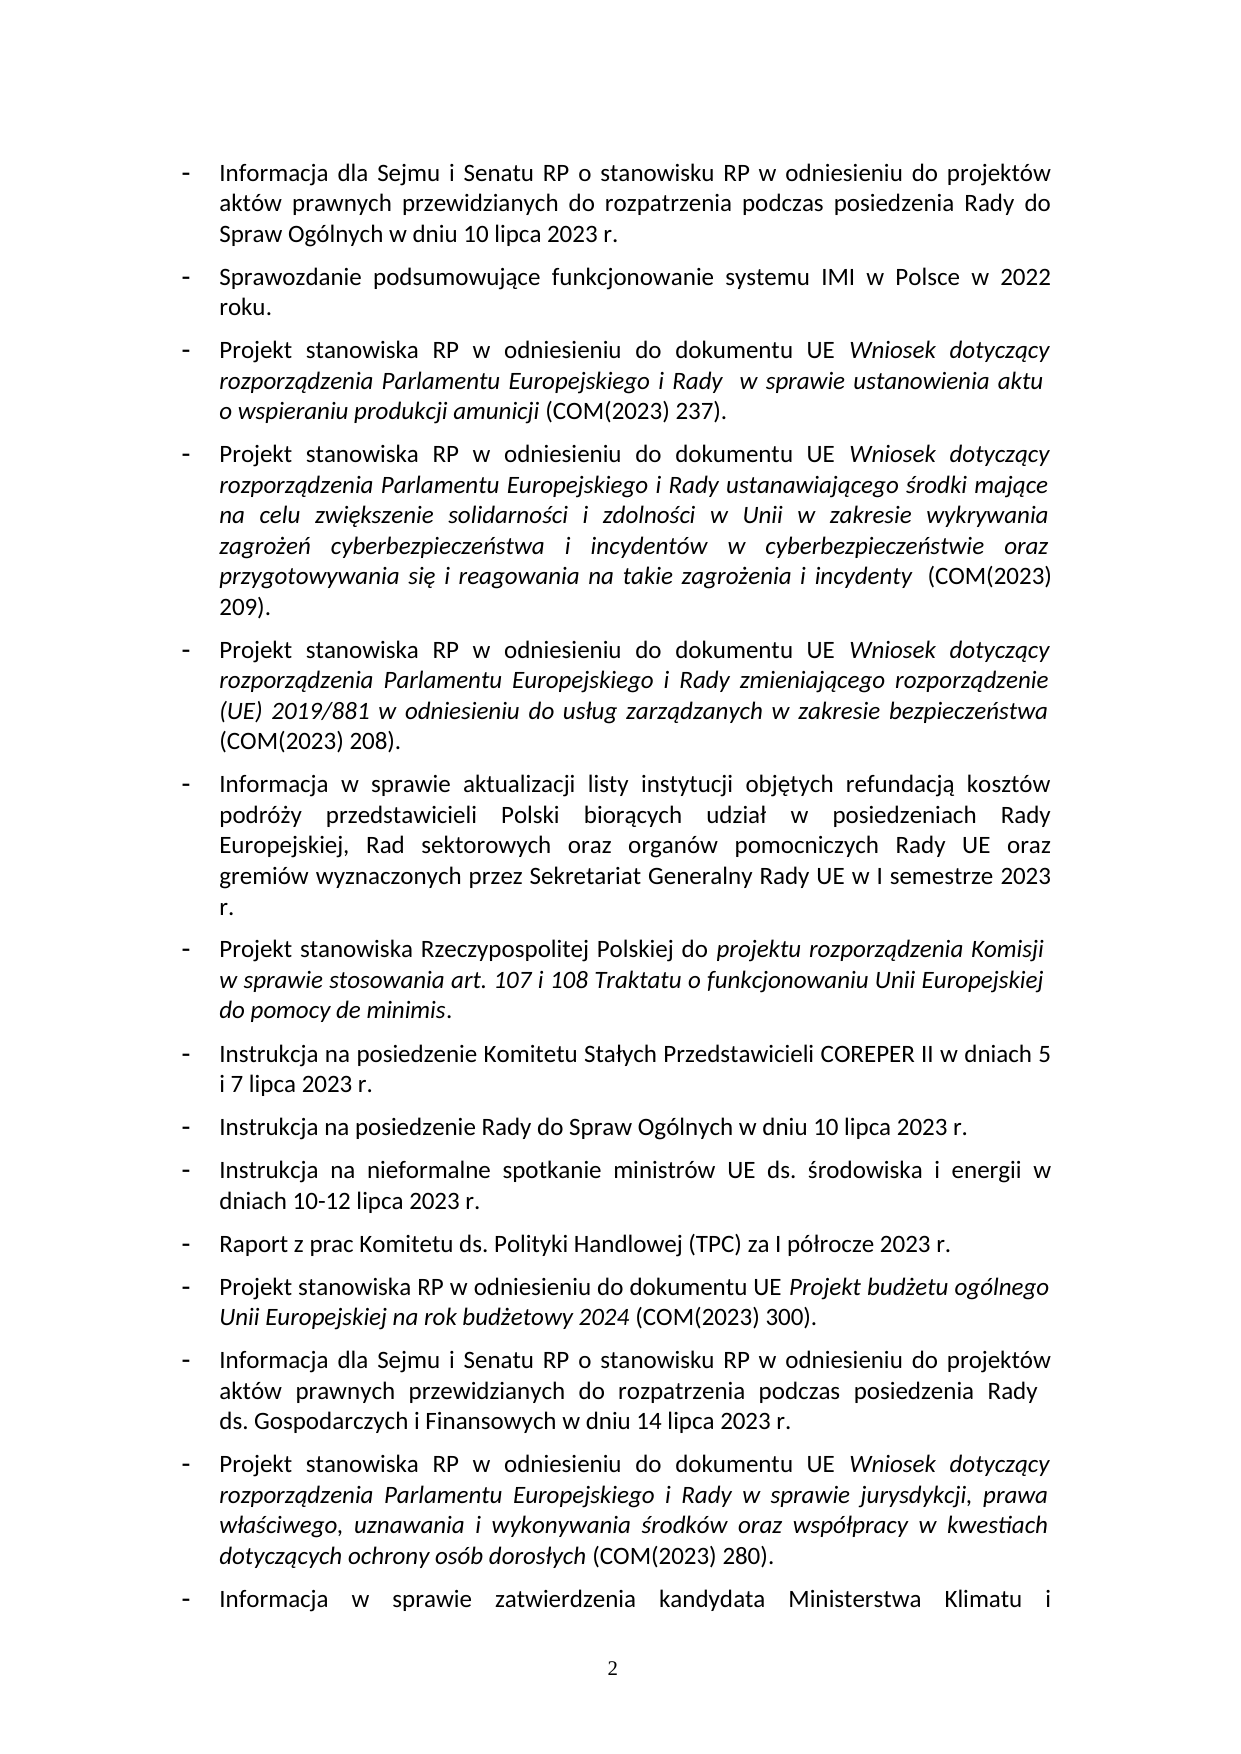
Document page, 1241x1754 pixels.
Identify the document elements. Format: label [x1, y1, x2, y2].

table_header [133, 133, 1063, 1625]
